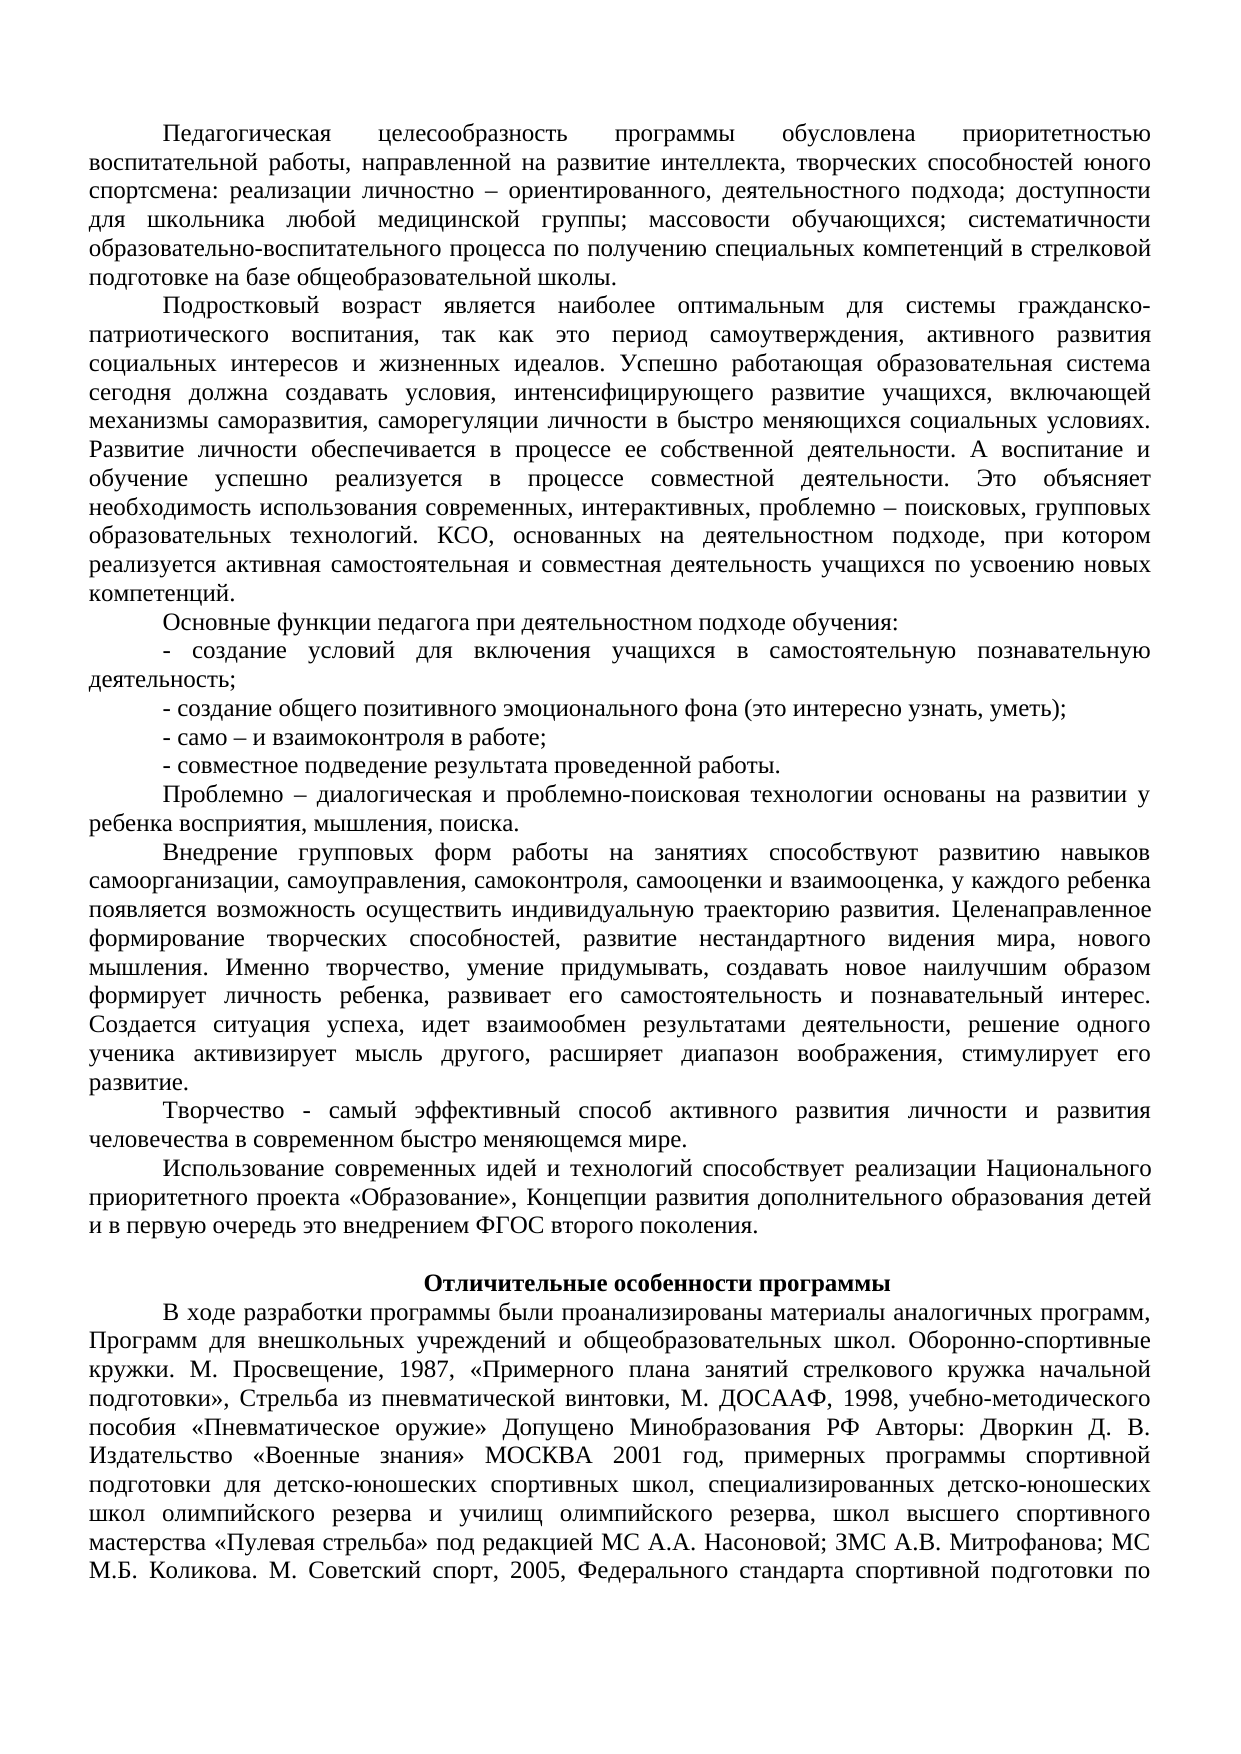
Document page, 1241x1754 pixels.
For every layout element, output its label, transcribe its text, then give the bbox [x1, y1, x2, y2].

text - само – и взаимоконтроля в работе; [89, 722, 1152, 751]
text Педагогическая целесообразность программы обусловлена приоритетностью воспитательной работы, направленной на развитие интеллекта, творческих способностей юного спортсмена: реализации личностно – ориентированного, деятельностного подхода; доступности для школьника любой медицинской группы; массовости обучающихся; систематичности образовательно-воспитательного процесса по получению специальных компетенций в стрелковой подготовке на базе общеобразовательной школы. [89, 118, 1152, 291]
text Использование современных идей и технологий способствует реализации Национального приоритетного проекта «Образование», Концепции развития дополнительного образования детей и в первую очередь это внедрением ФГОС второго поколения. [89, 1153, 1152, 1239]
text Проблемно – диалогическая и проблемно-поисковая технологии основаны на развитии у ребенка восприятия, мышления, поиска. [89, 779, 1152, 837]
text - создание условий для включения учащихся в самостоятельную познавательную деятельность; [89, 636, 1152, 693]
text Внедрение групповых форм работы на занятиях способствуют развитию навыков самоорганизации, самоуправления, самоконтроля, самооценки и взаимооценка, у каждого ребенка появляется возможность осуществить индивидуальную траекторию развития. Целенаправленное формирование творческих способностей, развитие нестандартного видения мира, нового мышления. Именно творчество, умение придумывать, создавать новое наилучшим образом формирует личность ребенка, развивает его самостоятельность и познавательный интерес. Создается ситуация успеха, идет взаимообмен результатами деятельности, решение одного ученика активизирует мысль другого, расширяет диапазон воображения, стимулирует его развитие. [89, 837, 1152, 1096]
text Творчество - самый эффективный способ активного развития личности и развития человечества в современном быстро меняющемся мире. [89, 1096, 1152, 1153]
text Основные функции педагога при деятельностном подходе обучения: [89, 607, 1152, 636]
text Подростковый возраст является наиболее оптимальным для системы гражданско-патриотического воспитания, так как это период самоутверждения, активного развития социальных интересов и жизненных идеалов. Успешно работающая образовательная система сегодня должна создавать условия, интенсифицирующего развитие учащихся, включающей механизмы саморазвития, саморегуляции личности в быстро меняющихся социальных условиях. Развитие личности обеспечивается в процессе ее собственной деятельности. А воспитание и обучение успешно реализуется в процессе совместной деятельности. Это объясняет необходимость использования современных, интерактивных, проблемно – поисковых, групповых образовательных технологий. КСО, основанных на деятельностном подходе, при котором реализуется активная самостоятельная и совместная деятельность учащихся по усвоению новых компетенций. [89, 291, 1152, 607]
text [89, 1297, 1152, 1584]
text - совместное подведение результата проведенной работы. [89, 751, 1152, 779]
text Отличительные особенности программы [89, 1268, 1152, 1297]
text - создание общего позитивного эмоционального фона (это интересно узнать, уметь); [89, 693, 1152, 722]
